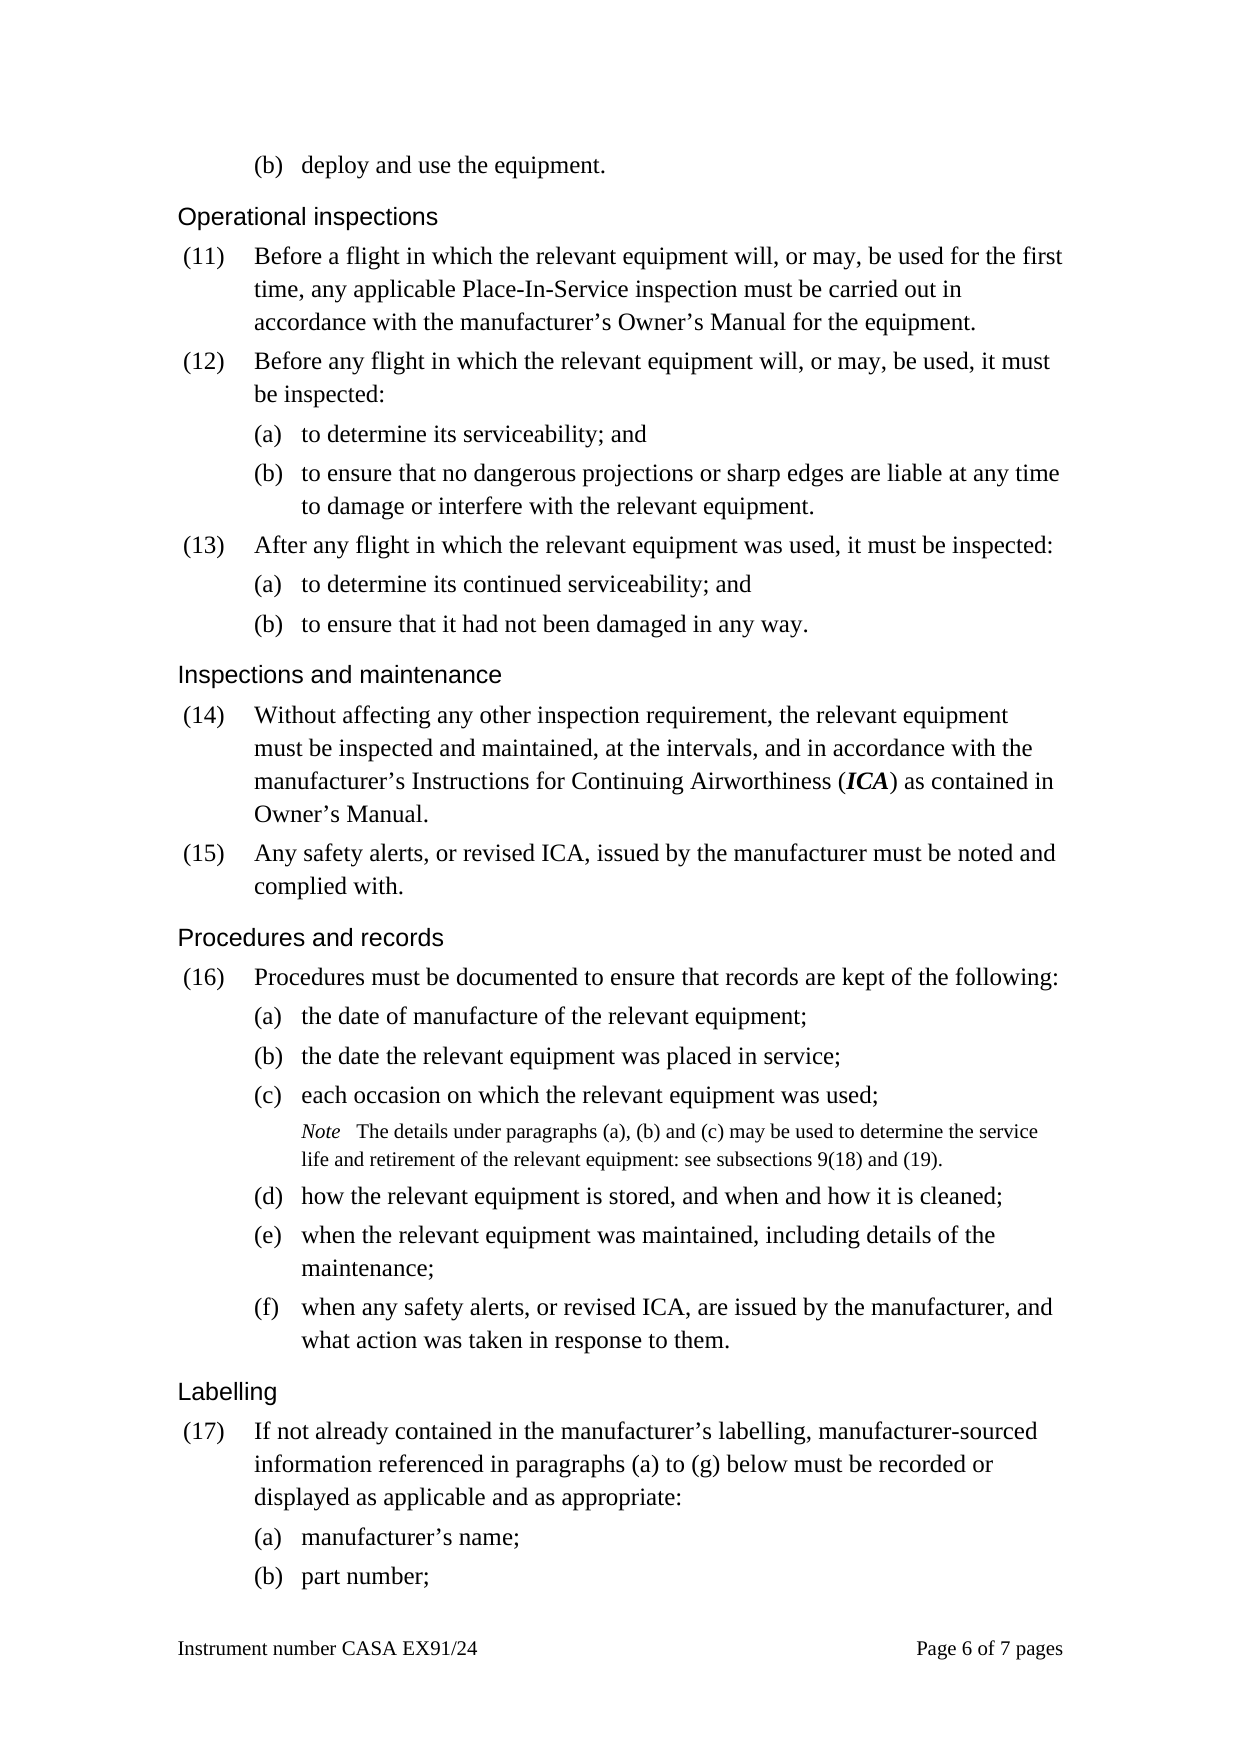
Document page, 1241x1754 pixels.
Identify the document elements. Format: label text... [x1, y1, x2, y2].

text (f) when any safety alerts, or revised ICA, are issued by the manufacturer, and what action was taken in response to them. [254, 1292, 1063, 1354]
text Procedures and records [177, 923, 1063, 952]
text (a) to determine its serviceability; and [254, 419, 1063, 447]
text Inspections and maintenance [177, 661, 1063, 689]
text (b) part number; [254, 1561, 1063, 1590]
text (16) Procedures must be documented to ensure that records are kept of the following: [148, 962, 1063, 991]
text Note The details under paragraphs (a), (b) and (c) may be used to determine the service life and retirement of the relevant equipment: see subsections 9(18) and (19). [301, 1119, 1063, 1171]
text (a) manufacturer’s name; [254, 1522, 1063, 1550]
text (a) to determine its continued serviceability; and [254, 569, 1063, 598]
text Operational inspections [177, 202, 1063, 231]
text (d) how the relevant equipment is stored, and when and how it is cleaned; [254, 1181, 1063, 1209]
text (b) to ensure that it had not been damaged in any way. [254, 609, 1063, 637]
text (17) If not already contained in the manufacturer’s labelling, manufacturer-sourced information referenced in paragraphs (a) to (g) below must be recorded or displayed as applicable and as appropriate: [148, 1416, 1063, 1511]
text (13) After any flight in which the relevant equipment was used, it must be inspected: [148, 530, 1063, 559]
text (15) Any safety alerts, or revised ICA, issued by the manufacturer must be noted and complied with. [148, 838, 1063, 900]
text (a) the date of manufacture of the relevant equipment; [254, 1001, 1063, 1030]
text (b) the date the relevant equipment was placed in service; [254, 1041, 1063, 1069]
text (12) Before any flight in which the relevant equipment will, or may, be used, it must be inspected: [148, 346, 1063, 408]
text (14) Without affecting any other inspection requirement, the relevant equipment must be inspected and maintained, at the intervals, and in accordance with the manufacturer’s Instructions for Continuing Airworthiness (ICA) as contained in Owner’s Manual. [148, 700, 1063, 828]
text (11) Before a flight in which the relevant equipment will, or may, be used for the first time, any applicable Place-In-Service inspection must be carried out in accordance with the manufacturer’s Owner’s Manual for the equipment. [148, 241, 1063, 336]
text (e) when the relevant equipment was maintained, including details of the maintenance; [254, 1220, 1063, 1282]
text Labelling [177, 1377, 1063, 1406]
text (b) deploy and use the equipment. [254, 150, 1063, 179]
text (c) each occasion on which the relevant equipment was used; [254, 1080, 1063, 1109]
text (b) to ensure that no dangerous projections or sharp edges are liable at any time to damage or interfere with the relevant equipment. [254, 458, 1063, 520]
